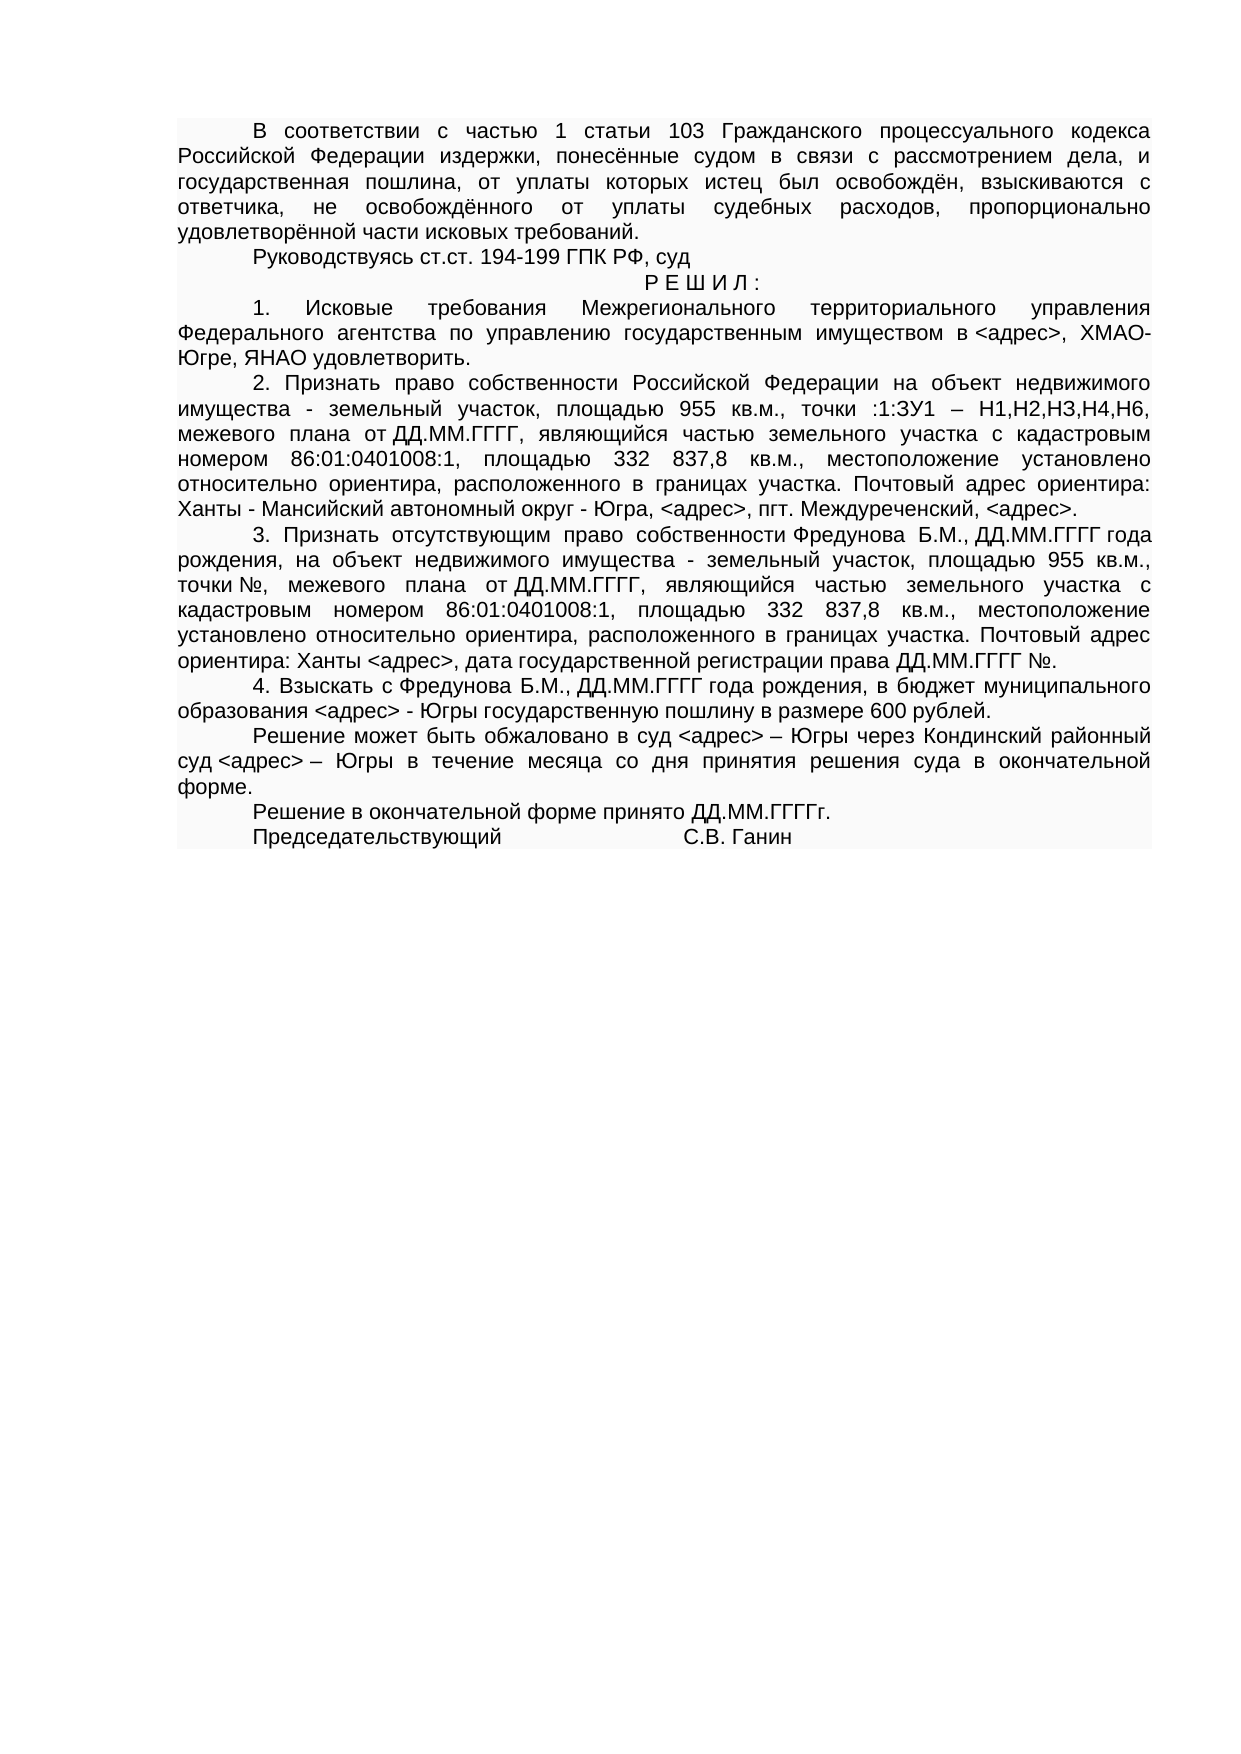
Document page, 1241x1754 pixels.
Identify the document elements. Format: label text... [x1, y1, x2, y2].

text 1. Исковые требования Межрегионального территориального управления Федерального агентства по управлению государственным имуществом в <адрес>, ХМАО-Югре, ЯНАО удовлетворить. [177, 294, 1152, 370]
text 2. Признать право собственности Российской Федерации на объект недвижимого имущества - земельный участок, площадью 955 кв.м., точки :1:ЗУ1 – H1,Н2,НЗ,Н4,Н6, межевого плана от ДД.ММ.ГГГГ, являющийся частью земельного участка с кадастровым номером 86:01:0401008:1, площадью 332 837,8 кв.м., местоположение установлено относительно ориентира, расположенного в границах участка. Почтовый адрес ориентира: Ханты - Мансийский автономный округ - Югра, <адрес>, пгт. Междуреченский, <адрес>. [177, 370, 1152, 521]
text Решение может быть обжаловано в суд <адрес> – Югры через Кондинский районный суд <адрес> – Югры в течение месяца со дня принятия решения суда в окончательной форме. [177, 723, 1152, 799]
text 4. Взыскать с Фредунова Б.М., ДД.ММ.ГГГГ года рождения, в бюджет муниципального образования <адрес> - Югры государственную пошлину в размере 600 рублей. [177, 673, 1152, 723]
text Руководствуясь ст.ст. 194-199 ГПК РФ, суд [177, 244, 1152, 269]
text В соответствии с частью 1 статьи 103 Гражданского процессуального кодекса Российской Федерации издержки, понесённые судом в связи с рассмотрением дела, и государственная пошлина, от уплаты которых истец был освобождён, взыскиваются с ответчика, не освобождённого от уплаты судебных расходов, пропорционально удовлетворённой части исковых требований. [177, 118, 1152, 244]
text Председательствующий С.В. Ганин [177, 824, 1152, 849]
text Решение в окончательной форме принято ДД.ММ.ГГГГг. [177, 799, 1152, 824]
text Р Е Ш И Л : [177, 269, 1152, 294]
text 3. Признать отсутствующим право собственности Фредунова Б.М., ДД.ММ.ГГГГ года рождения, на объект недвижимого имущества - земельный участок, площадью 955 кв.м., точки №, межевого плана от ДД.ММ.ГГГГ, являющийся частью земельного участка с кадастровым номером 86:01:0401008:1, площадью 332 837,8 кв.м., местоположение установлено относительно ориентира, расположенного в границах участка. Почтовый адрес ориентира: Ханты <адрес>, дата государственной регистрации права ДД.ММ.ГГГГ №. [177, 521, 1152, 673]
